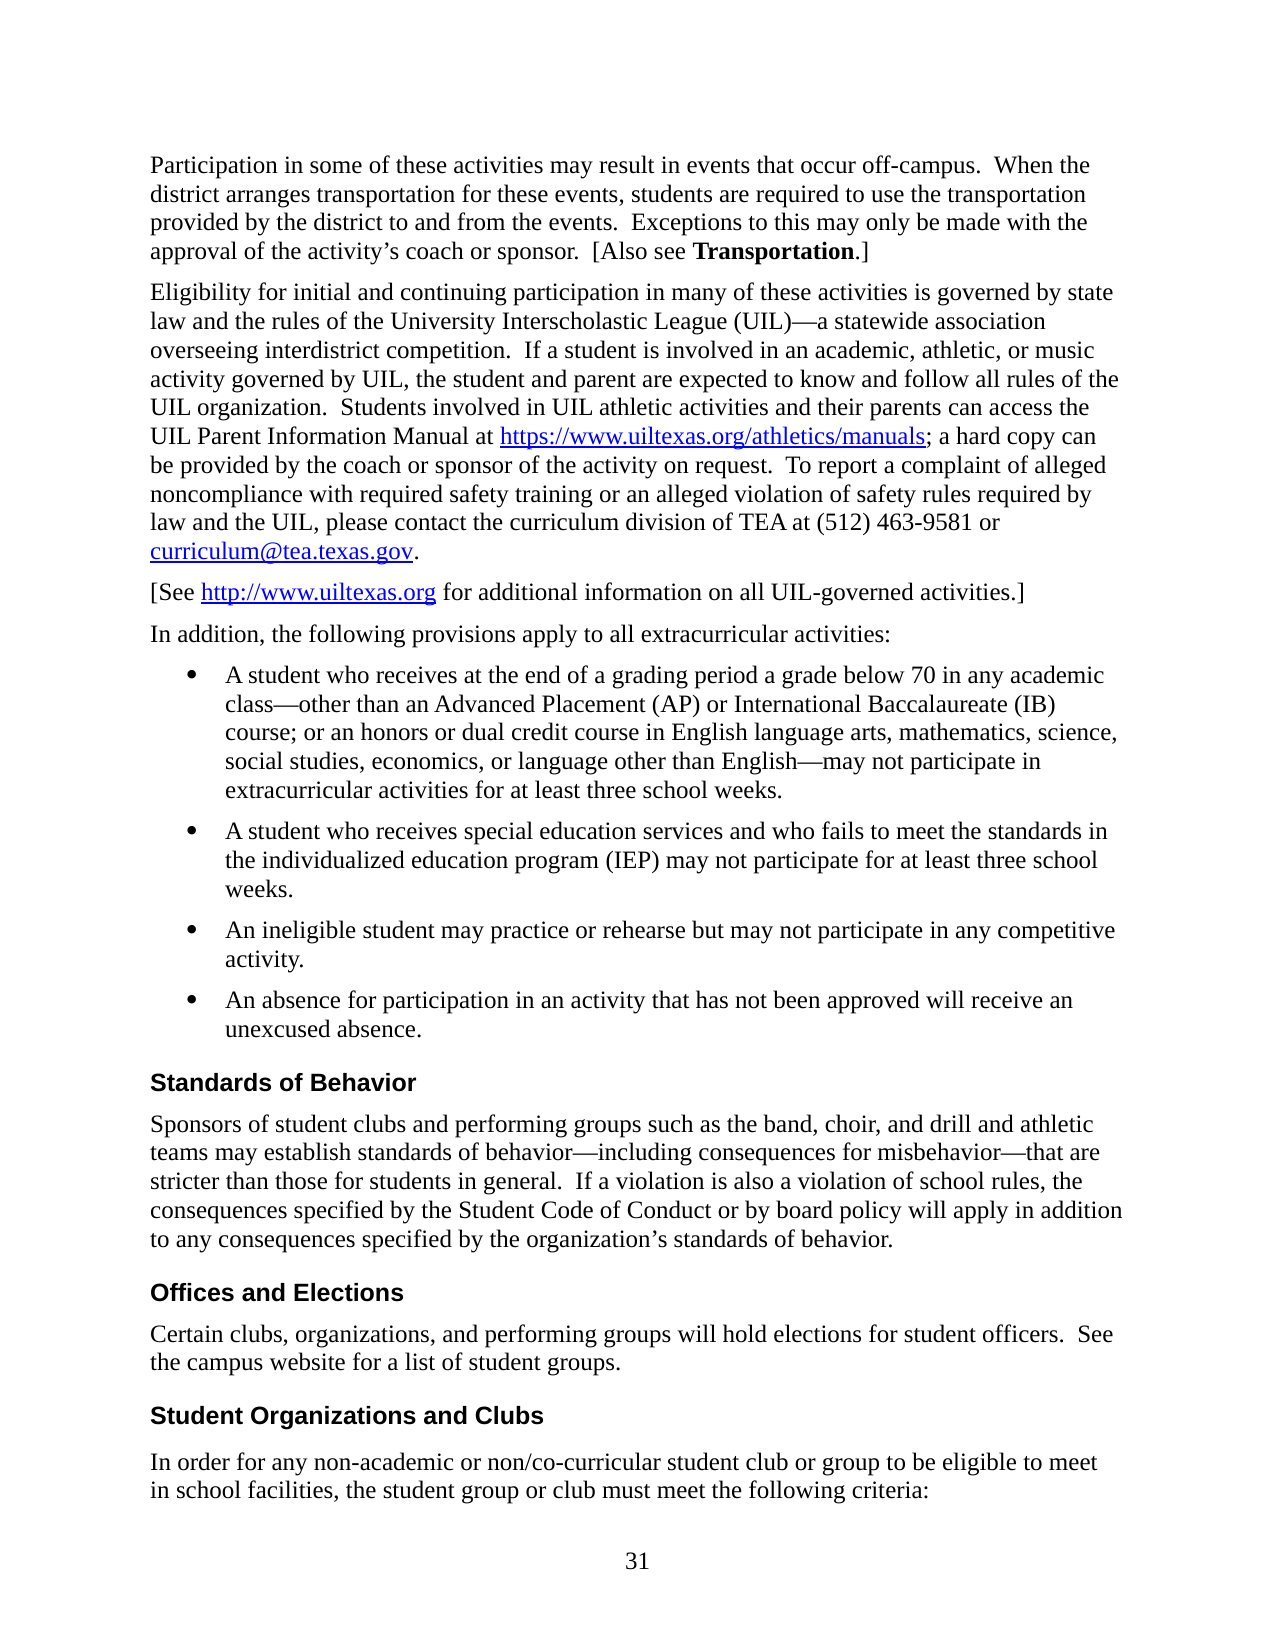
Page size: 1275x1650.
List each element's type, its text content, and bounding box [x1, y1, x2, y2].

subtitle Standards of Behavior [150, 1067, 1125, 1096]
subtitle Student Organizations and Clubs [150, 1401, 1125, 1430]
list An absence for participation in an activity that has not been approved will receive an unexcused absence. [187, 985, 1125, 1042]
text Participation in some of these activities may result in events that occur off-campus. When the district arranges transportation for these events, students are required to use the transportation provided by the district to and from the events. Exceptions to this may only be made with the approval of the activity’s coach or sponsor. [Also see Transportation.] [150, 150, 1125, 265]
text In order for any non-academic or non/co-curricular student club or group to be eligible to meet in school facilities, the student group or club must meet the following criteria: [150, 1447, 1125, 1504]
text [See http://www.uiltexas.org for additional information on all UIL-governed activities.] [150, 577, 1125, 606]
list A student who receives at the end of a grading period a grade below 70 in any academic class—other than an Advanced Placement (AP) or International Baccalaureate (IB) course; or an honors or dual credit course in English language arts, mathematics, science, social studies, economics, or language other than English—may not participate in extracurricular activities for at least three school weeks. [187, 660, 1125, 804]
list An ineligible student may practice or rehearse but may not participate in any competitive activity. [187, 915, 1125, 972]
text In addition, the following provisions apply to all extracurricular activities: [150, 619, 1125, 647]
text Certain clubs, organizations, and performing groups will hold elections for student officers. See the campus website for a list of student groups. [150, 1319, 1125, 1376]
text Sponsors of student clubs and performing groups such as the band, choir, and drill and athletic teams may establish standards of behavior—including consequences for misbehavior—that are stricter than those for students in general. If a violation is also a violation of school rules, the consequences specified by the Student Code of Conduct or by board policy will apply in addition to any consequences specified by the organization’s standards of behavior. [150, 1109, 1125, 1252]
text Eligibility for initial and continuing participation in many of these activities is governed by state law and the rules of the University Interscholastic League (UIL)—a statewide association overseeing interdistrict competition. If a student is involved in an academic, athletic, or music activity governed by UIL, the student and parent are expected to know and follow all rules of the UIL organization. Students involved in UIL athletic activities and their parents can access the UIL Parent Information Manual at https://www.uiltexas.org/athletics/manuals; a hard copy can be provided by the coach or sponsor of the activity on request. To report a complaint of alleged noncompliance with required safety training or an alleged violation of safety rules required by law and the UIL, please contact the curriculum division of TEA at (512) 463-9581 or curriculum@tea.texas.gov. [150, 277, 1125, 565]
list A student who receives special education services and who fails to meet the standards in the individualized education program (IEP) may not participate for at least three school weeks. [187, 816, 1125, 902]
subtitle Offices and Elections [150, 1277, 1125, 1306]
